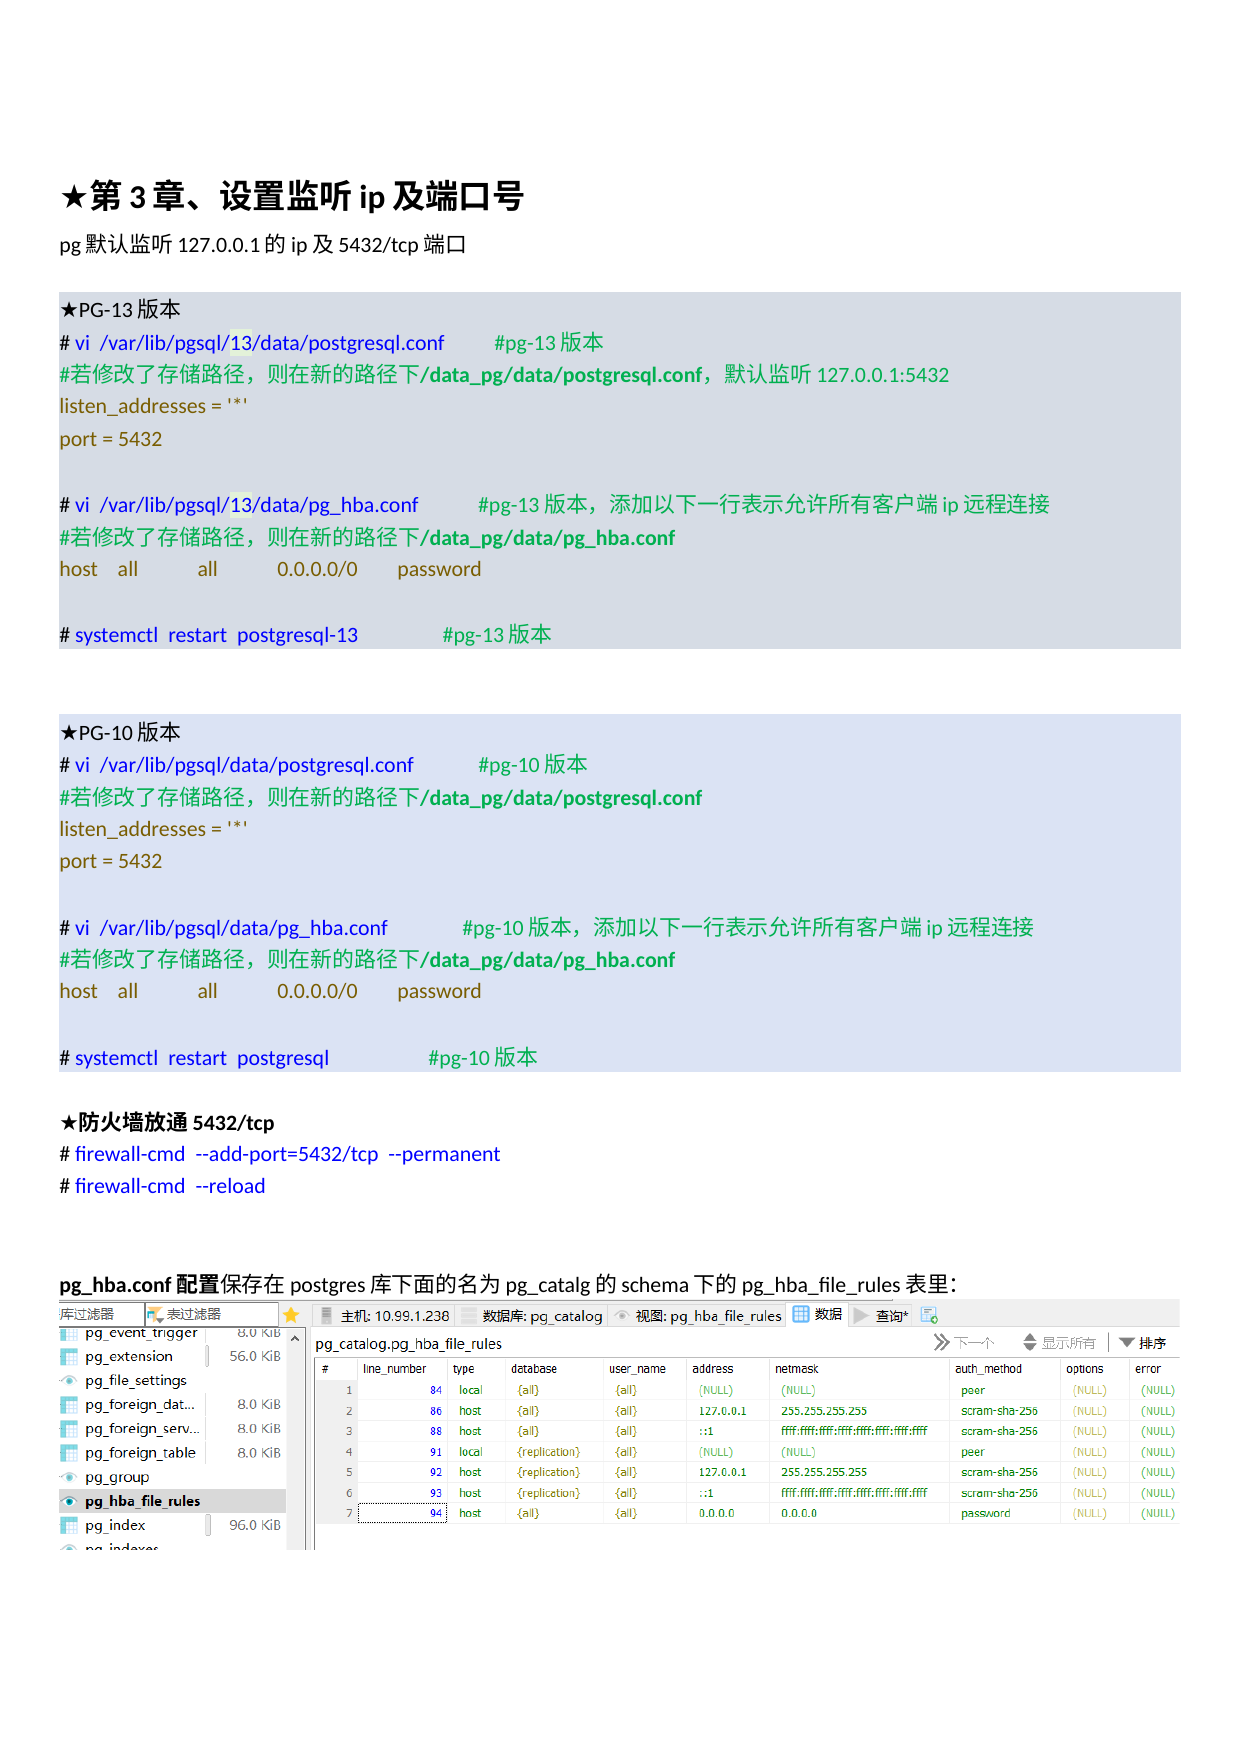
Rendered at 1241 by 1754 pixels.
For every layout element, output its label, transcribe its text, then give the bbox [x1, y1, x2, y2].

text # firewall-cmd --add-port=5432/tcp --permanent [59, 1137, 1181, 1169]
text # vi /var/lib/pgsql/data/pg_hba.conf #pg-10版本，添加以下一行表示允许所有客户端ip远程连接 [59, 909, 1181, 942]
text #若修改了存储路径，则在新的路径下/data_pg/data/postgresql.conf [59, 779, 1181, 812]
text # vi /var/lib/pgsql/13/data/pg_hba.conf #pg-13版本，添加以下一行表示允许所有客户端ip远程连接 [59, 487, 1181, 519]
text ★防火墙放通5432/tcp [59, 1104, 1181, 1137]
text pg_hba.conf配置保存在postgres库下面的名为pg_catalg的schema下的pg_hba_file_rules表里： [59, 1267, 1181, 1299]
text port = 5432 [59, 422, 1181, 454]
text listen_addresses = '*' [59, 389, 1181, 422]
text # systemctl restart postgresql-13 #pg-13版本 [59, 617, 1181, 649]
text # firewall-cmd --reload [59, 1169, 1181, 1202]
text # vi /var/lib/pgsql/13/data/postgresql.conf #pg-13版本 [59, 324, 1181, 357]
text host all all 0.0.0.0/0 password [59, 552, 1181, 584]
text listen_addresses = '*' [59, 812, 1181, 844]
text pg默认监听127.0.0.1的ip及5432/tcp端口 [59, 227, 1181, 259]
text # vi /var/lib/pgsql/data/postgresql.conf #pg-10版本 [59, 747, 1181, 779]
picture [59, 1299, 1180, 1550]
text ★PG-13版本 [59, 292, 1181, 324]
text host all all 0.0.0.0/0 password [59, 974, 1181, 1007]
text ★第3章、设置监听ip及端口号 [59, 162, 1181, 227]
text # systemctl restart postgresql #pg-10版本 [59, 1039, 1181, 1072]
text ★PG-10版本 [59, 714, 1181, 747]
text #若修改了存储路径，则在新的路径下/data_pg/data/pg_hba.conf [59, 519, 1181, 552]
text #若修改了存储路径，则在新的路径下/data_pg/data/pg_hba.conf [59, 942, 1181, 974]
text port = 5432 [59, 844, 1181, 877]
text #若修改了存储路径，则在新的路径下/data_pg/data/postgresql.conf，默认监听127.0.0.1:5432 [59, 357, 1181, 389]
